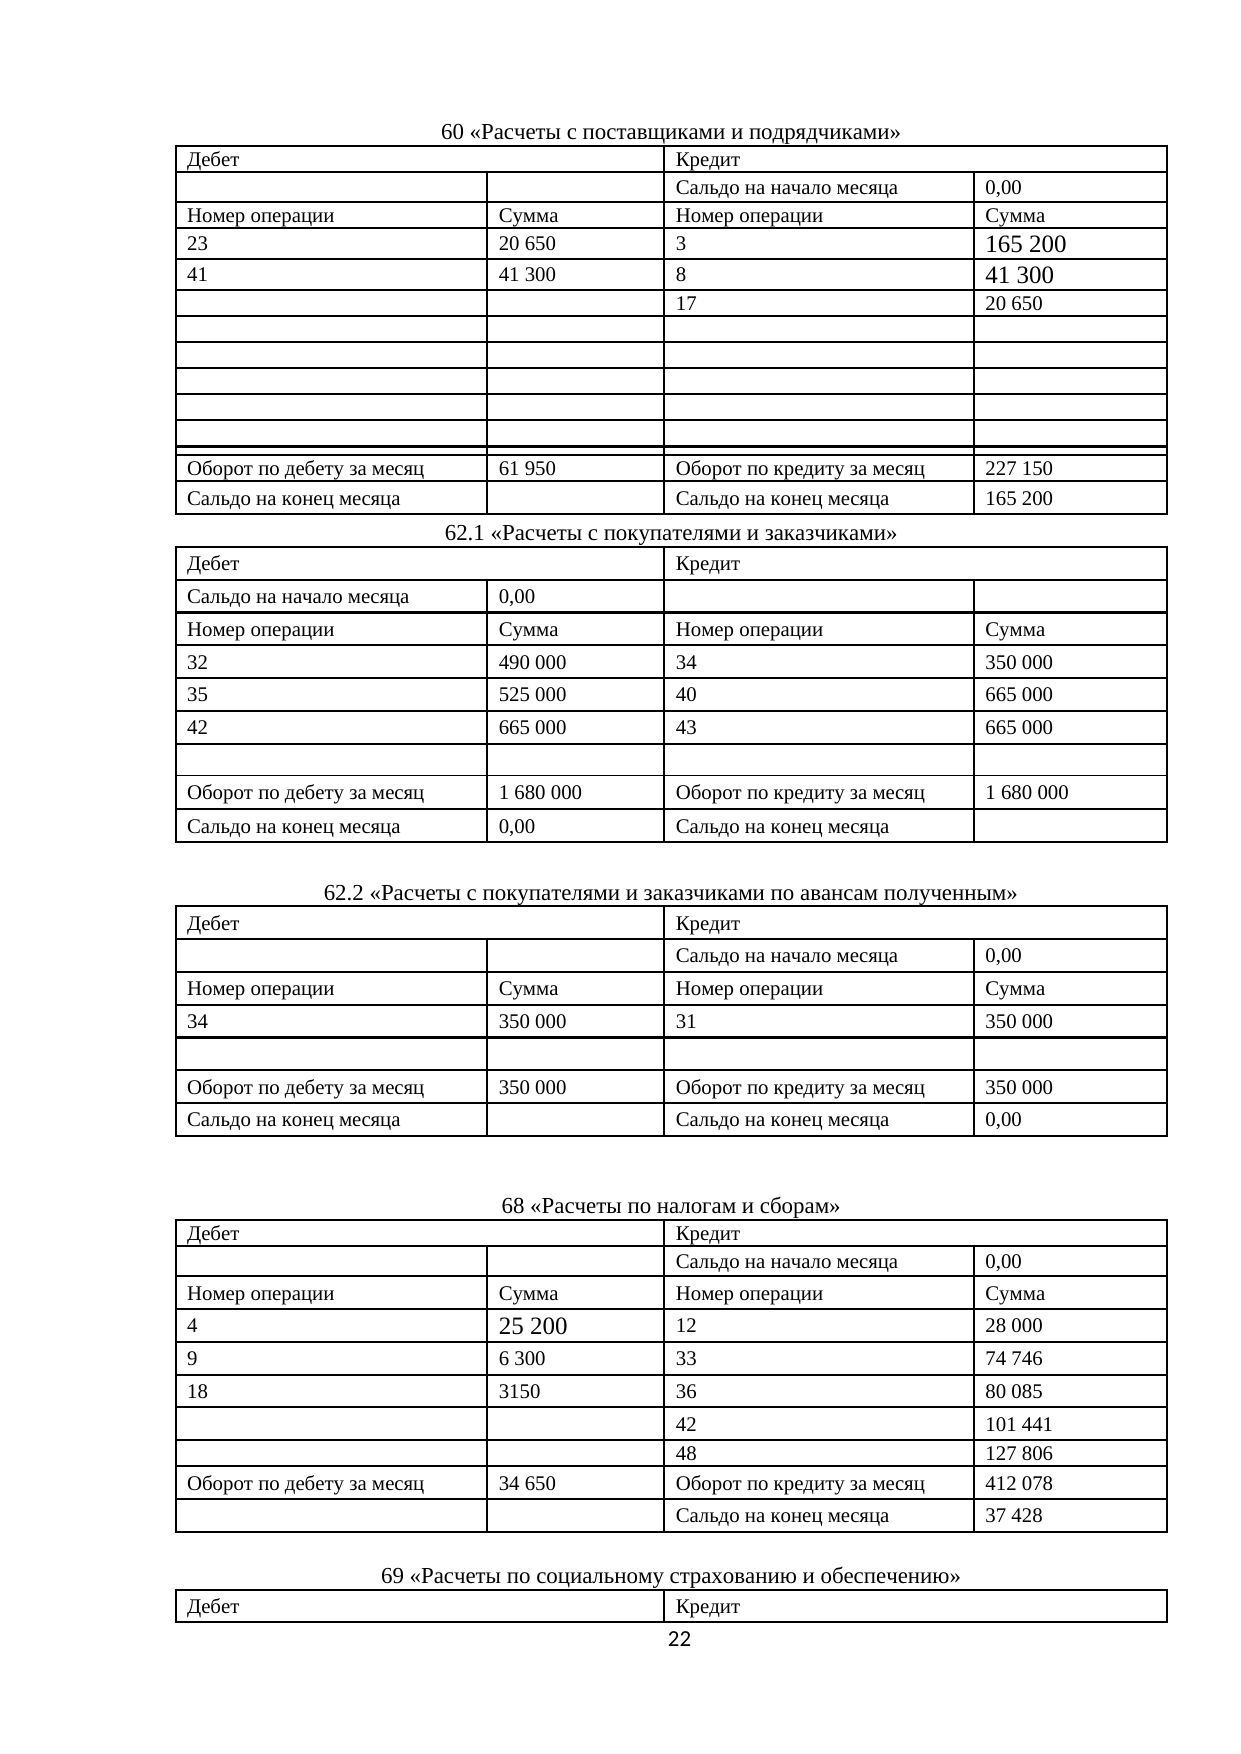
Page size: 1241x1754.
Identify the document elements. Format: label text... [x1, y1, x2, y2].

table_cell 1 680 000 [488, 776, 663, 808]
table_cell Сумма [975, 1277, 1166, 1308]
table_cell 350 000 [488, 1006, 663, 1036]
table_cell 0,00 [975, 1104, 1166, 1135]
table_cell [488, 1104, 663, 1135]
table_cell [975, 343, 1166, 367]
table_cell Сальдо на начало месяца [665, 940, 973, 971]
table_cell [488, 343, 663, 367]
table_cell 525 000 [488, 679, 663, 710]
table_cell Сальдо на конец месяца [665, 482, 973, 513]
table_cell [974, 843, 1167, 872]
table_cell 34 [665, 646, 973, 677]
table_cell [488, 395, 663, 419]
table_cell Оборот по кредиту за месяц [665, 1071, 973, 1102]
table_cell [665, 745, 973, 775]
table_cell [487, 1533, 664, 1562]
table_cell 74 746 [975, 1343, 1166, 1373]
table_cell Кредит [665, 907, 1166, 938]
table_cell [665, 448, 973, 454]
table_cell 42 [177, 712, 486, 743]
table_cell 9 [177, 1343, 486, 1373]
table_cell Оборот по дебету за месяц [177, 456, 486, 480]
table_cell 80 085 [975, 1376, 1166, 1406]
table_cell [487, 1137, 664, 1166]
table_cell Оборот по кредиту за месяц [665, 456, 973, 480]
table_cell Номер операции [177, 1277, 486, 1308]
table_cell [488, 173, 663, 201]
table_cell [487, 843, 664, 872]
table_cell 165 200 [975, 229, 1166, 258]
table_cell 350 000 [975, 646, 1166, 677]
table_cell 48 [665, 1441, 973, 1465]
table_cell Дебет [177, 907, 663, 938]
table_cell [665, 317, 973, 341]
table_cell Сальдо на конец месяца [665, 1500, 973, 1531]
table_cell 490 000 [488, 646, 663, 677]
table_cell 62.1 «Расчеты с покупателями и заказчиками» [176, 515, 1167, 546]
table_cell Сумма [975, 614, 1166, 644]
table_cell [177, 343, 486, 367]
table_cell Оборот по кредиту за месяц [665, 1467, 973, 1498]
table_cell Оборот по дебету за месяц [177, 776, 486, 808]
table_cell [176, 1533, 487, 1562]
table_cell Сальдо на конец месяца [665, 1104, 973, 1135]
table_cell Номер операции [665, 973, 973, 1003]
table_cell [177, 1408, 486, 1439]
table_cell 127 806 [975, 1441, 1166, 1465]
table_cell [665, 395, 973, 419]
table_cell [975, 448, 1166, 454]
table_cell [176, 1137, 487, 1166]
table_cell Сумма [975, 973, 1166, 1003]
table_cell [488, 1247, 663, 1275]
table_cell 41 300 [975, 260, 1166, 288]
table_cell [975, 745, 1166, 775]
table_cell 41 [177, 260, 486, 288]
table_cell [488, 482, 663, 513]
table_cell 28 000 [975, 1310, 1166, 1341]
table_cell 43 [665, 712, 973, 743]
table_cell [177, 448, 486, 454]
table_cell 12 [665, 1310, 973, 1341]
table_cell [177, 317, 486, 341]
table_cell Сальдо на конец месяца [177, 1104, 486, 1135]
table_cell [177, 395, 486, 419]
table_cell [488, 421, 663, 445]
table_cell Оборот по дебету за месяц [177, 1467, 486, 1498]
table_cell [488, 317, 663, 341]
table_cell 350 000 [975, 1071, 1166, 1102]
table_cell 42 [665, 1408, 973, 1439]
table_cell [975, 1039, 1166, 1069]
table_cell 0,00 [488, 810, 663, 841]
table_cell 17 [665, 291, 973, 315]
table_cell [665, 343, 973, 367]
table_cell 101 441 [975, 1408, 1166, 1439]
table_cell [177, 369, 486, 393]
table_cell 0,00 [975, 940, 1166, 971]
table_cell [177, 940, 486, 971]
table_cell [177, 745, 486, 775]
table_cell Дебет [177, 1221, 663, 1245]
table_cell Кредит [665, 1221, 1166, 1245]
table_cell 62.2 «Расчеты с покупателями и заказчиками по авансам полученным» [176, 872, 1167, 905]
table_cell [177, 1247, 486, 1275]
table_cell [665, 369, 973, 393]
table_cell Дебет [177, 548, 663, 578]
table_cell 20 650 [975, 291, 1166, 315]
table_cell [488, 1408, 663, 1439]
table_cell 665 000 [975, 712, 1166, 743]
table_cell [975, 395, 1166, 419]
table_cell [665, 1039, 973, 1069]
table_cell 350 000 [975, 1006, 1166, 1036]
table_cell Номер операции [665, 203, 973, 227]
table_cell Дебет [177, 147, 663, 171]
table_cell 6 300 [488, 1343, 663, 1373]
table_cell 665 000 [975, 679, 1166, 710]
table_cell Номер операции [177, 614, 486, 644]
table_cell [975, 317, 1166, 341]
table_cell [488, 448, 663, 454]
table_cell 665 000 [488, 712, 663, 743]
table_cell 412 078 [975, 1467, 1166, 1498]
table_cell [975, 369, 1166, 393]
table_cell [176, 843, 487, 872]
table_cell 0,00 [488, 581, 663, 611]
table_cell 3150 [488, 1376, 663, 1406]
table_cell 69 «Расчеты по социальному страхованию и обеспечению» [176, 1562, 1167, 1588]
table_cell 37 428 [975, 1500, 1166, 1531]
table_cell Сумма [488, 973, 663, 1003]
table_cell [975, 421, 1166, 445]
table_cell Номер операции [665, 614, 973, 644]
table_cell [975, 581, 1166, 611]
table_cell Сумма [488, 614, 663, 644]
table_cell [974, 1533, 1167, 1562]
table_cell 25 200 [488, 1310, 663, 1341]
table_cell [177, 421, 486, 445]
table_cell 0,00 [975, 173, 1166, 201]
table_cell Сальдо на начало месяца [177, 581, 486, 611]
table_cell 20 650 [488, 229, 663, 258]
table_cell 23 [177, 229, 486, 258]
table_cell 3 [665, 229, 973, 258]
table_cell Сумма [975, 203, 1166, 227]
table_cell [975, 810, 1166, 841]
table_cell [665, 421, 973, 445]
table_cell 165 200 [975, 482, 1166, 513]
table_cell 350 000 [488, 1071, 663, 1102]
table_cell Сальдо на начало месяца [665, 173, 973, 201]
table_cell Оборот по кредиту за месяц [665, 776, 973, 808]
table_cell Сальдо на начало месяца [665, 1247, 973, 1275]
table_cell [488, 1500, 663, 1531]
table_cell [177, 173, 486, 201]
table_cell Сальдо на конец месяца [177, 810, 486, 841]
table_header 60 «Расчеты с поставщиками и подрядчиками» [176, 118, 1167, 144]
table_cell [488, 745, 663, 775]
table_cell 33 [665, 1343, 973, 1373]
table_cell 40 [665, 679, 973, 710]
table_cell Кредит [665, 147, 1166, 171]
table_cell 36 [665, 1376, 973, 1406]
table_cell 0,00 [975, 1247, 1166, 1275]
table_cell Номер операции [665, 1277, 973, 1308]
table_cell Сумма [488, 203, 663, 227]
table_cell [488, 291, 663, 315]
table_cell [177, 1500, 486, 1531]
table_cell 31 [665, 1006, 973, 1036]
table_cell Номер операции [177, 203, 486, 227]
table_cell 34 650 [488, 1467, 663, 1498]
table_cell Сальдо на конец месяца [665, 810, 973, 841]
table_cell [488, 1039, 663, 1069]
table_cell 8 [665, 260, 973, 288]
table_cell Оборот по дебету за месяц [177, 1071, 486, 1102]
table_cell [177, 291, 486, 315]
table_cell [664, 1137, 974, 1166]
table_cell Сальдо на конец месяца [177, 482, 486, 513]
table_cell [974, 1137, 1167, 1166]
table_cell 1 680 000 [975, 776, 1166, 808]
table_cell Дебет [177, 1591, 663, 1621]
table_cell Кредит [665, 548, 1166, 578]
table_cell [664, 843, 974, 872]
table_cell 32 [177, 646, 486, 677]
table_cell Сумма [488, 1277, 663, 1308]
table_cell 61 950 [488, 456, 663, 480]
table_cell [488, 369, 663, 393]
table_cell 4 [177, 1310, 486, 1341]
table_cell 18 [177, 1376, 486, 1406]
table_cell 41 300 [488, 260, 663, 288]
table_cell [664, 1533, 974, 1562]
table_cell [665, 581, 973, 611]
table_cell 227 150 [975, 456, 1166, 480]
table_cell Кредит [665, 1591, 1166, 1621]
table_cell [488, 1441, 663, 1465]
table_cell 68 «Расчеты по налогам и сборам» [176, 1166, 1167, 1219]
table_cell Номер операции [177, 973, 486, 1003]
table_cell [177, 1039, 486, 1069]
table_cell [488, 940, 663, 971]
table_cell 34 [177, 1006, 486, 1036]
table_cell 35 [177, 679, 486, 710]
table_cell [177, 1441, 486, 1465]
